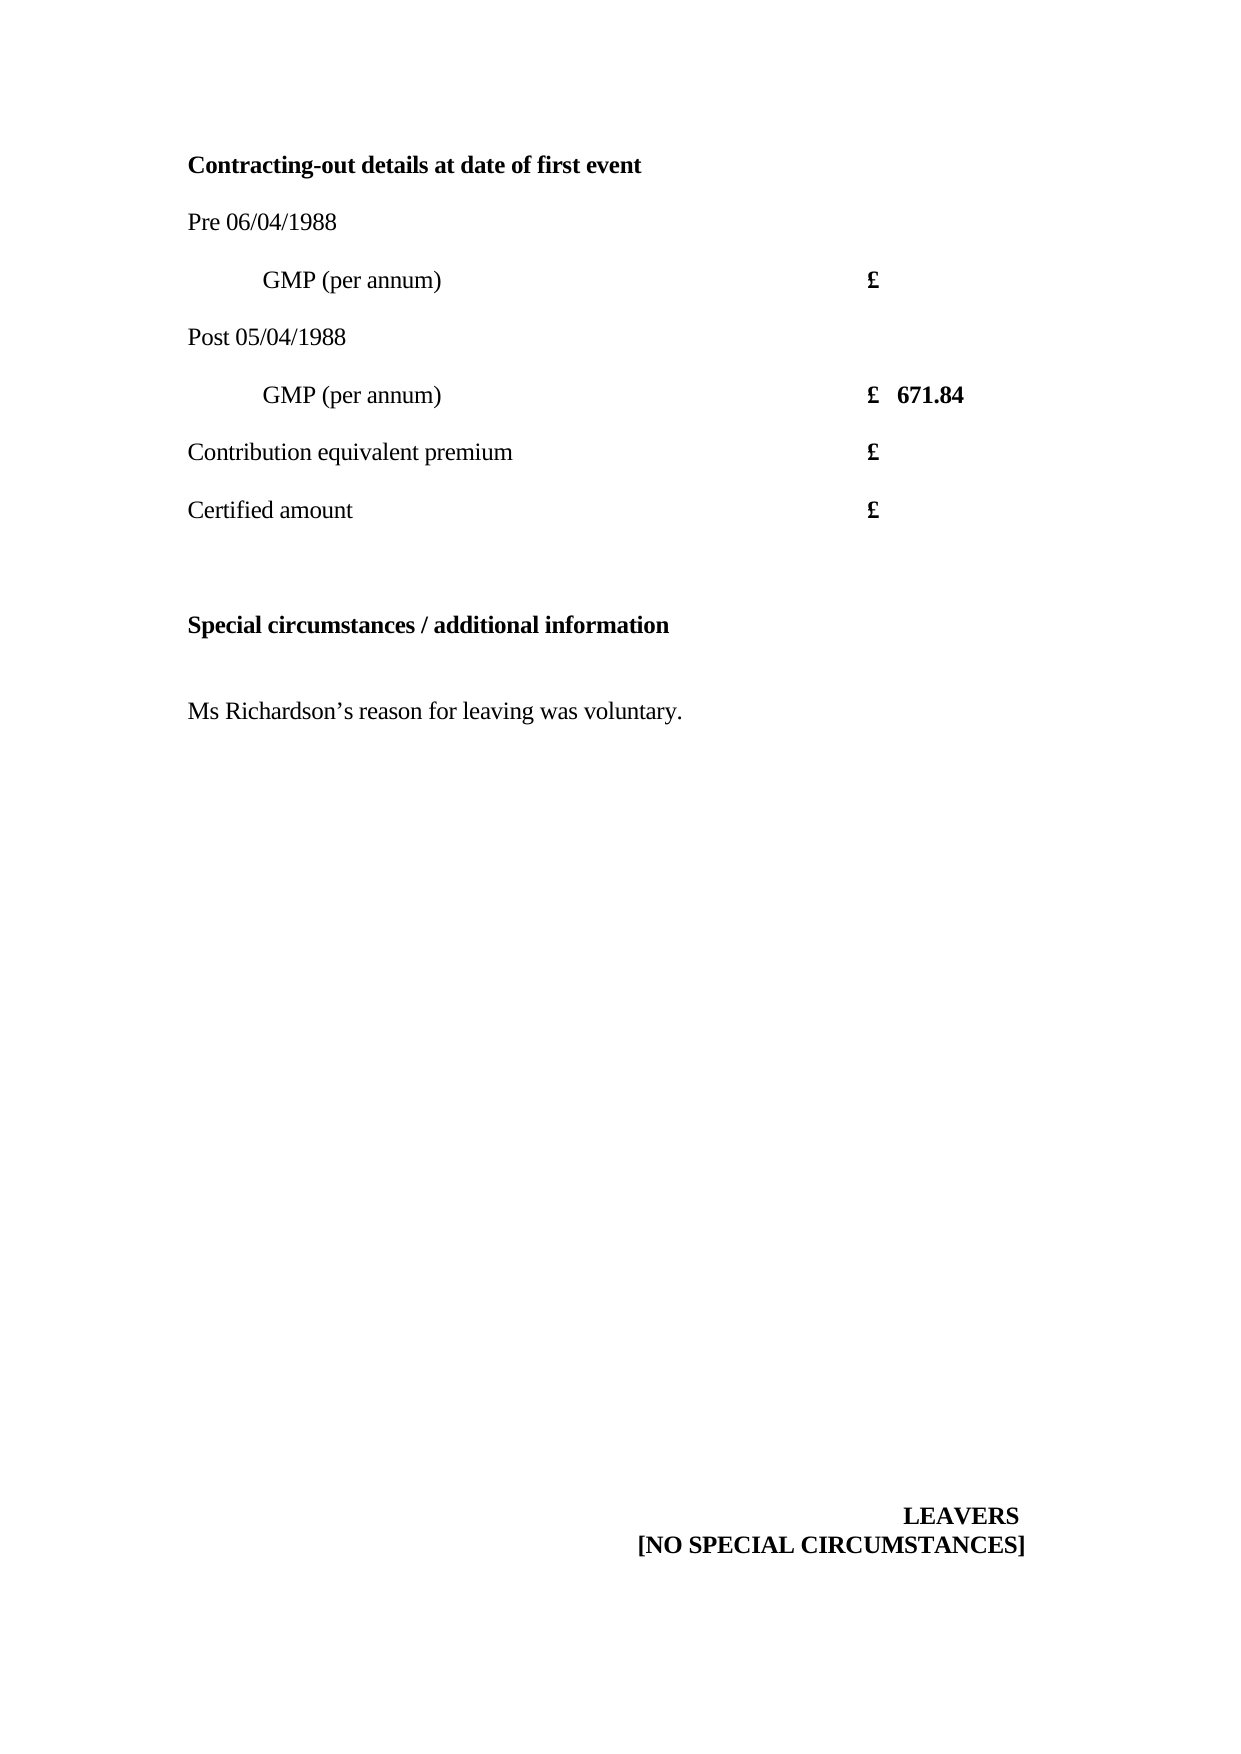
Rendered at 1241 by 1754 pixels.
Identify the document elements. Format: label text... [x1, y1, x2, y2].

text Ms Richardson’s reason for leaving was voluntary. [187, 696, 1090, 725]
text Contracting-out details at date of first event [187, 150, 1093, 179]
text Contribution equivalent premium £ [187, 437, 1093, 466]
text Certified amount £ [187, 495, 1093, 524]
text Post 05/04/1988 [187, 322, 1093, 351]
text LEAVERS [187, 1501, 1090, 1530]
text Pre 06/04/1988 [187, 207, 1093, 236]
text GMP (per annum) £ 671.84 [187, 380, 1093, 409]
text GMP (per annum) £ [187, 265, 1093, 294]
text Special circumstances / additional information [187, 610, 1093, 639]
text [NO SPECIAL CIRCUMSTANCES] [187, 1530, 1090, 1559]
